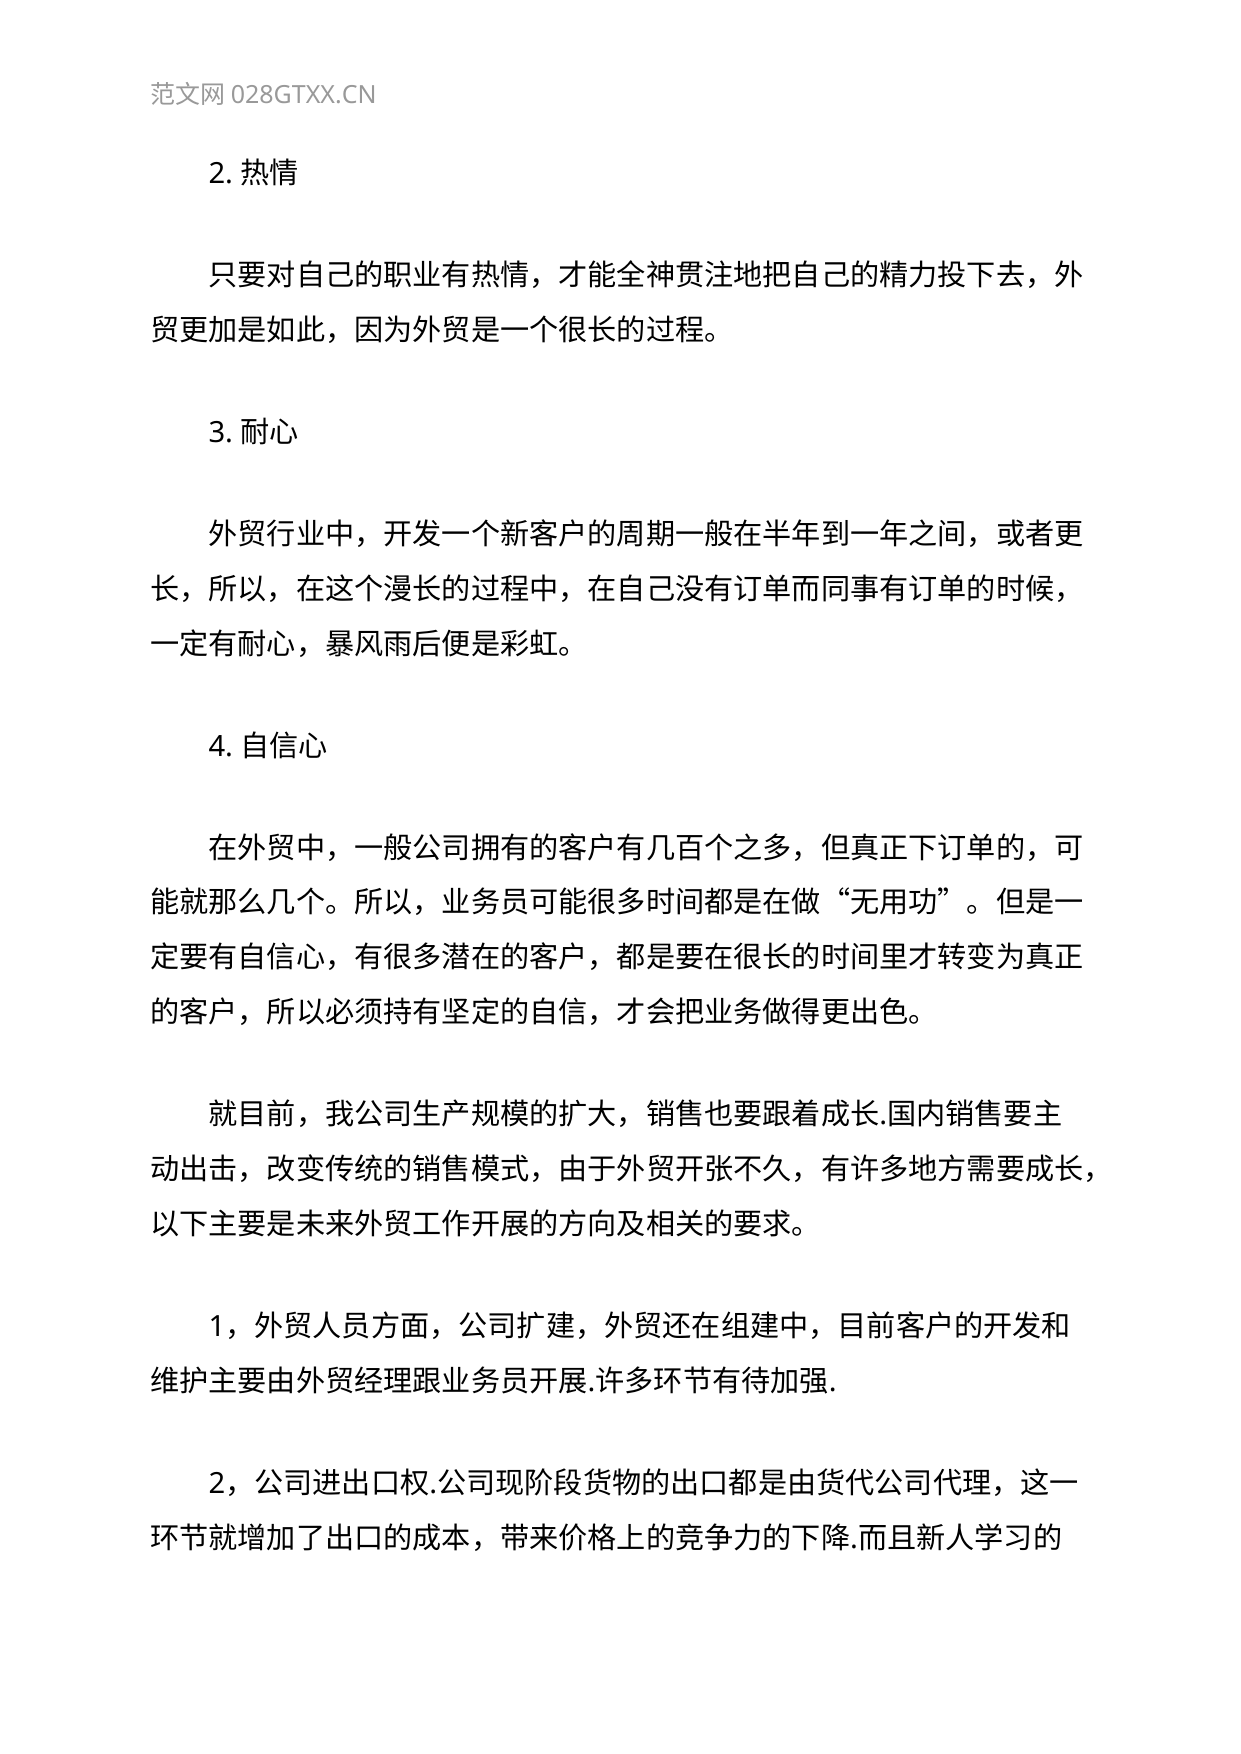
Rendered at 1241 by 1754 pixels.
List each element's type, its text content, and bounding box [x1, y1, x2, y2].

text 4. 自信心 [150, 722, 1090, 764]
text 2. 热情 [150, 150, 1090, 192]
text 只要对自己的职业有热情，才能全神贯注地把自己的精力投下去，外贸更加是如此，因为外贸是一个很长的过程。 [150, 252, 1090, 349]
text 就目前，我公司生产规模的扩大，销售也要跟着成长.国内销售要主动出击，改变传统的销售模式，由于外贸开张不久，有许多地方需要成长，以下主要是未来外贸工作开展的方向及相关的要求。 [150, 1091, 1090, 1243]
text 外贸行业中，开发一个新客户的周期一般在半年到一年之间，或者更长，所以，在这个漫长的过程中，在自己没有订单而同事有订单的时候，一定有耐心，暴风雨后便是彩虹。 [150, 511, 1090, 663]
text 3. 耐心 [150, 409, 1090, 451]
text 在外贸中，一般公司拥有的客户有几百个之多，但真正下订单的，可能就那么几个。所以，业务员可能很多时间都是在做“无用功”。但是一定要有自信心，有很多潜在的客户，都是要在很长的时间里才转变为真正的客户，所以必须持有坚定的自信，才会把业务做得更出色。 [150, 824, 1090, 1031]
text 1，外贸人员方面，公司扩建，外贸还在组建中，目前客户的开发和维护主要由外贸经理跟业务员开展.许多环节有待加强. [150, 1302, 1090, 1400]
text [150, 1459, 1090, 1557]
